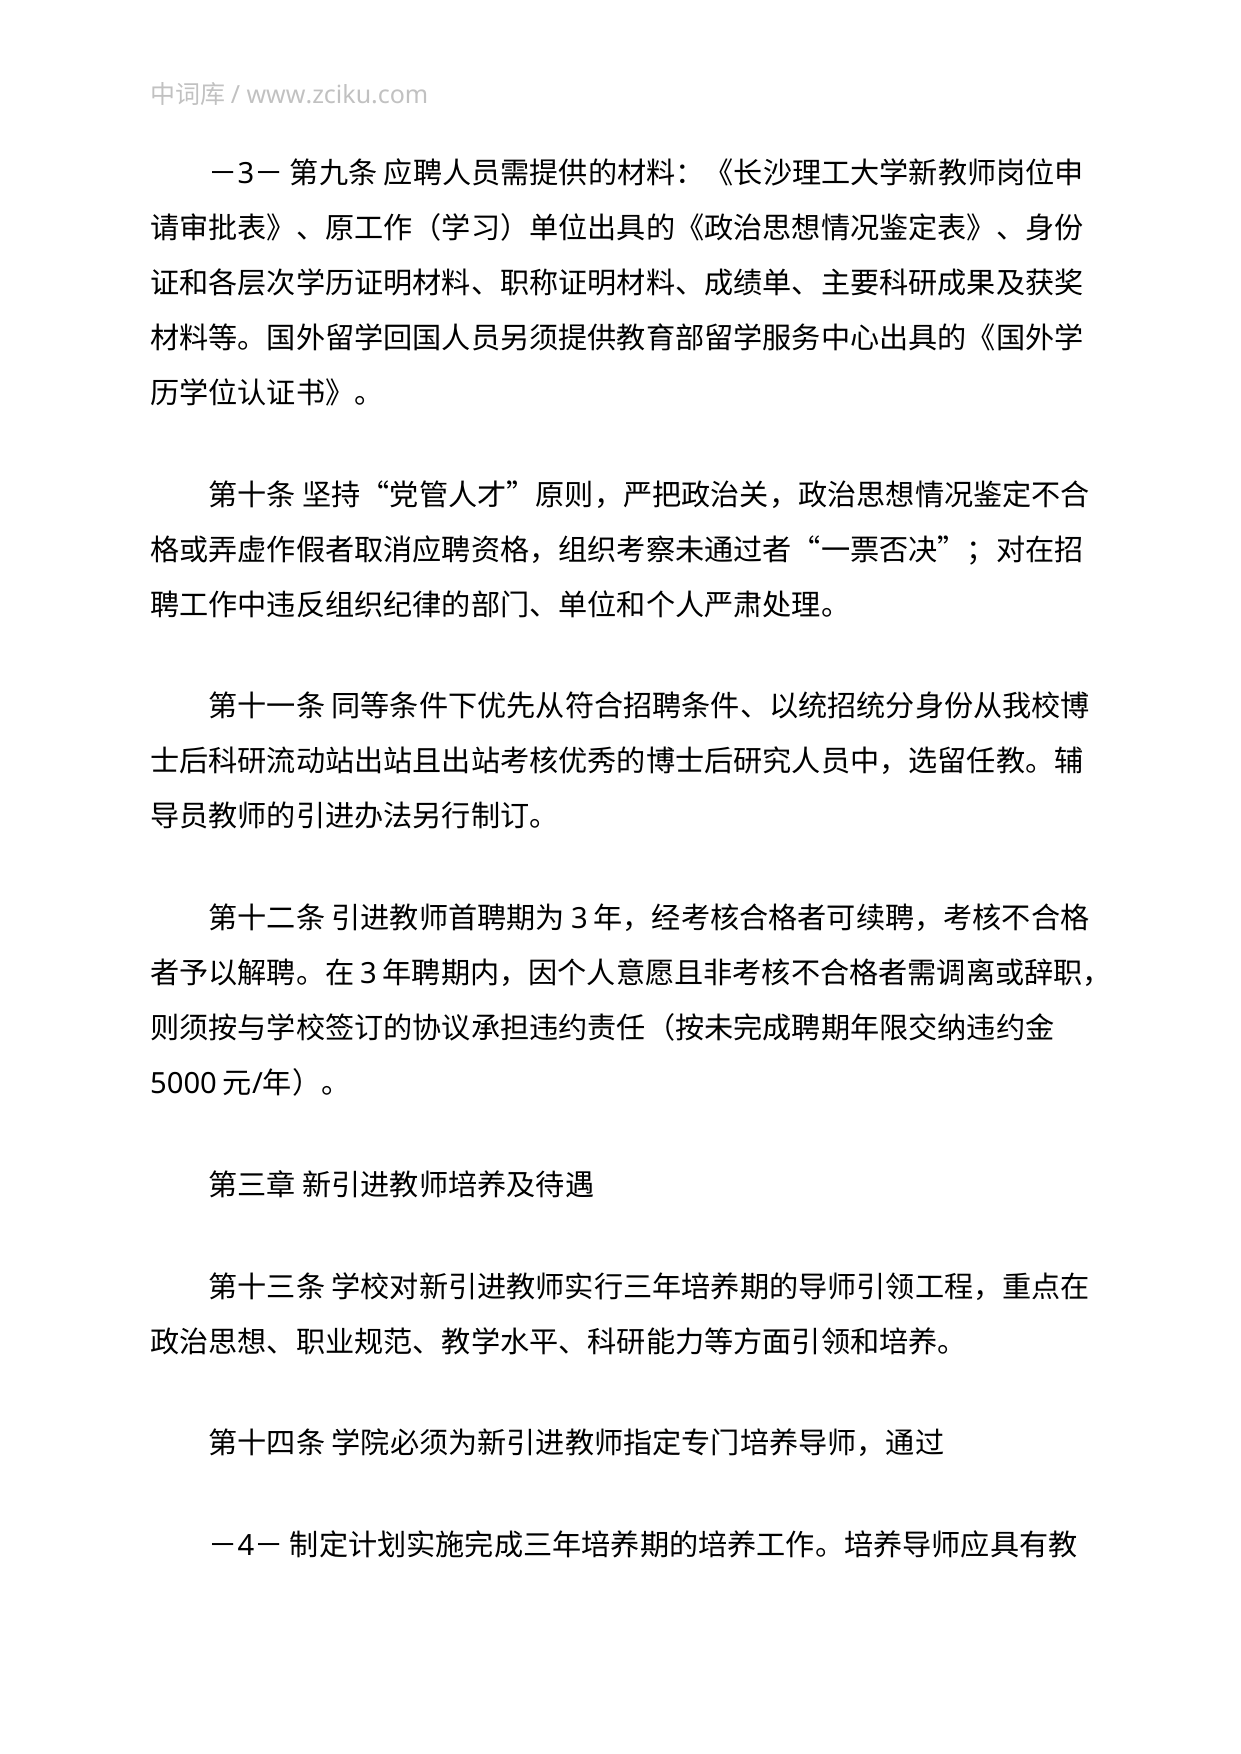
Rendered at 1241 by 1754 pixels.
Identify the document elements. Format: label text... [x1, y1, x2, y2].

text 第十四条 学院必须为新引进教师指定专门培养导师，通过 [150, 1420, 1090, 1462]
text 第十二条 引进教师首聘期为3年，经考核合格者可续聘，考核不合格者予以解聘。在3年聘期内，因个人意愿且非考核不合格者需调离或辞职，则须按与学校签订的协议承担违约责任（按未完成聘期年限交纳违约金5000元/年）。 [150, 894, 1090, 1102]
text －3－ 第九条 应聘人员需提供的材料：《长沙理工大学新教师岗位申请审批表》、原工作（学习）单位出具的《政治思想情况鉴定表》、身份证和各层次学历证明材料、职称证明材料、成绩单、主要科研成果及获奖材料等。国外留学回国人员另须提供教育部留学服务中心出具的《国外学历学位认证书》。 [150, 150, 1090, 412]
text 第三章 新引进教师培养及待遇 [150, 1161, 1090, 1204]
text 第十三条 学校对新引进教师实行三年培养期的导师引领工程，重点在政治思想、职业规范、教学水平、科研能力等方面引领和培养。 [150, 1263, 1090, 1360]
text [150, 1522, 1090, 1564]
text 第十条 坚持“党管人才”原则，严把政治关，政治思想情况鉴定不合格或弄虚作假者取消应聘资格，组织考察未通过者“一票否决”；对在招聘工作中违反组织纪律的部门、单位和个人严肃处理。 [150, 471, 1090, 623]
text 第十一条 同等条件下优先从符合招聘条件、以统招统分身份从我校博士后科研流动站出站且出站考核优秀的博士后研究人员中，选留任教。辅导员教师的引进办法另行制订。 [150, 683, 1090, 835]
